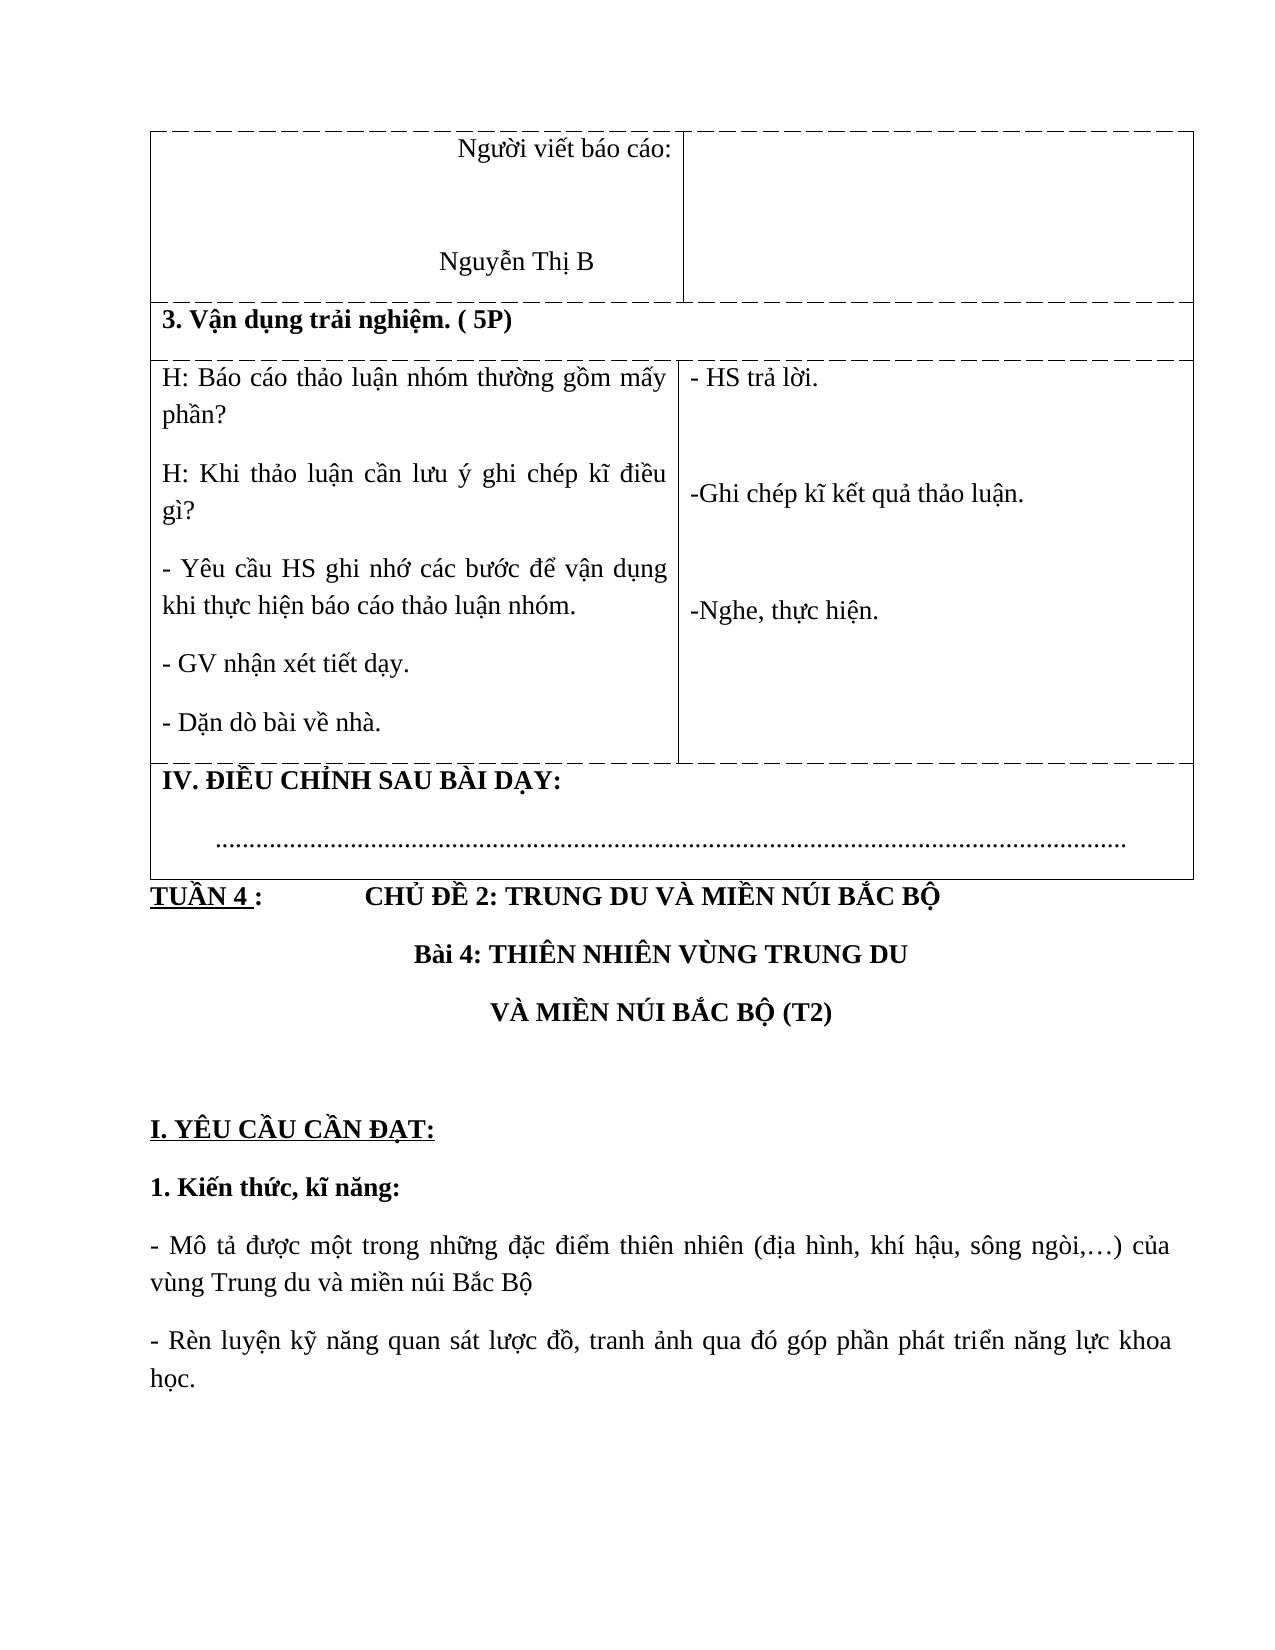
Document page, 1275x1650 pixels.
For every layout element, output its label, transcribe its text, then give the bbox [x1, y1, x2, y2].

text - Mô tả được một trong những đặc điểm thiên nhiên (địa hình, khí hậu, sông ngòi,…) của vùng Trung du và miền núi Bắc Bộ [150, 1229, 1172, 1297]
table_cell - HS trả lời. -Ghi chép kĩ kết quả thảo luận. -Nghe, thực hiện. [679, 360, 1193, 763]
table_cell IV. ĐIỀU CHỈNH SAU BÀI DẠY: ....................................................................................................................................... [151, 763, 1193, 879]
table_cell H: Báo cáo thảo luận nhóm thường gồm mấy phần? H: Khi thảo luận cần lưu ý ghi chép kĩ điều gì? - Yêu cầu HS ghi nhớ các bước để vận dụng khi thực hiện báo cáo thảo luận nhóm. - GV nhận xét tiết dạy. - Dặn dò bài về nhà. [151, 360, 678, 763]
text I. YÊU CẦU CẦN ĐẠT: [150, 1113, 1172, 1144]
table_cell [151, 131, 683, 302]
text 1. Kiến thức, kĩ năng: [150, 1171, 1172, 1202]
text - Rèn luyện kỹ năng quan sát lược đồ, tranh ảnh qua đó góp phần phát triển năng lực khoa học. [150, 1324, 1172, 1393]
text VÀ MIỀN NÚI BẮC BỘ (T2) [150, 996, 1172, 1028]
table_cell 3. Vận dụng trải nghiệm. ( 5P) [151, 302, 1193, 360]
text TUẦN 4 : CHỦ ĐỀ 2: TRUNG DU VÀ MIỀN NÚI BẮC BỘ [150, 880, 1172, 911]
text Bài 4: THIÊN NHIÊN VÙNG TRUNG DU [150, 938, 1172, 969]
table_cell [684, 131, 1193, 302]
